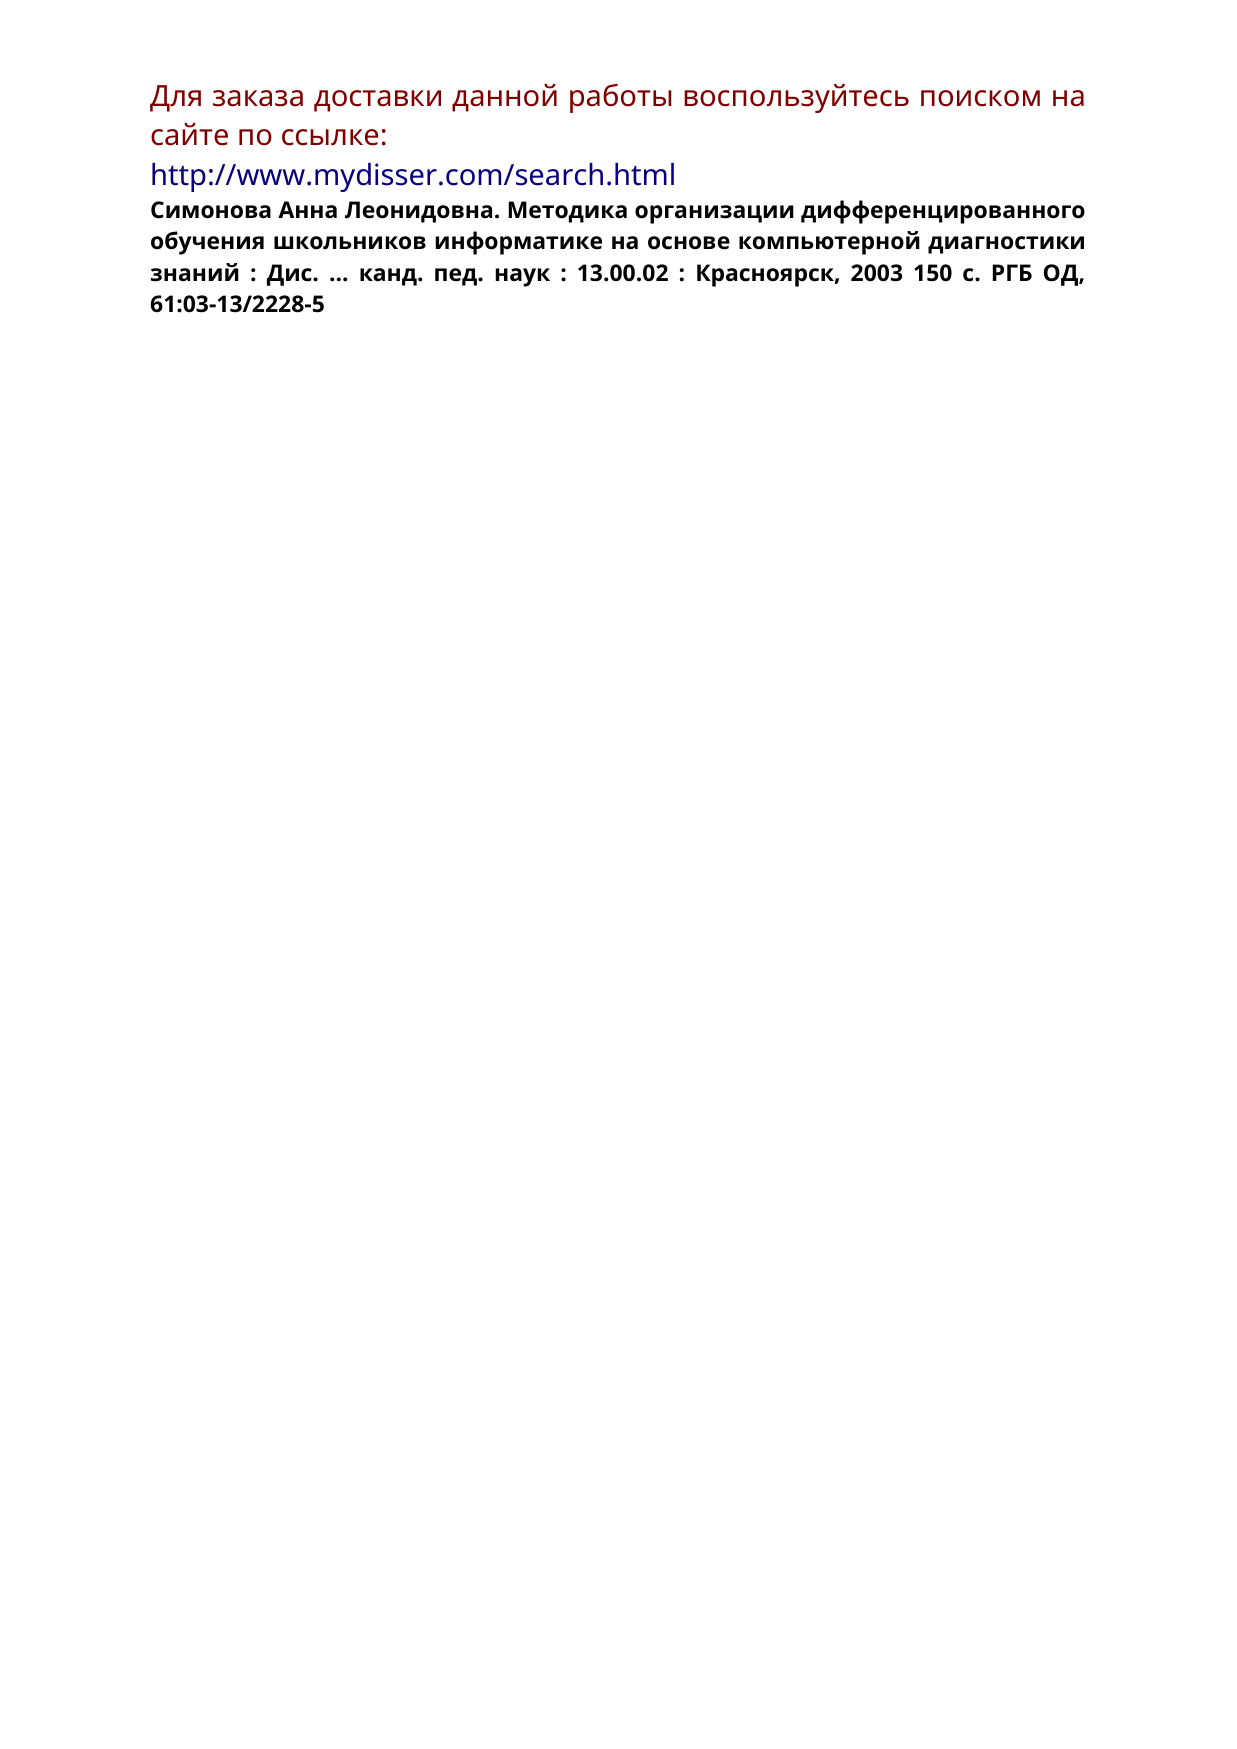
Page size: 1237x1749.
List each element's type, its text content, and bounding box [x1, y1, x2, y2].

text Симонова Анна Леонидовна. Методика организации дифференцированного обучения школьников информатике на основе компьютерной диагностики знаний : Дис. ... канд. пед. наук : 13.00.02 : Красноярск, 2003 150 c. РГБ ОД, 61:03-13/2228-5 [150, 194, 1086, 319]
